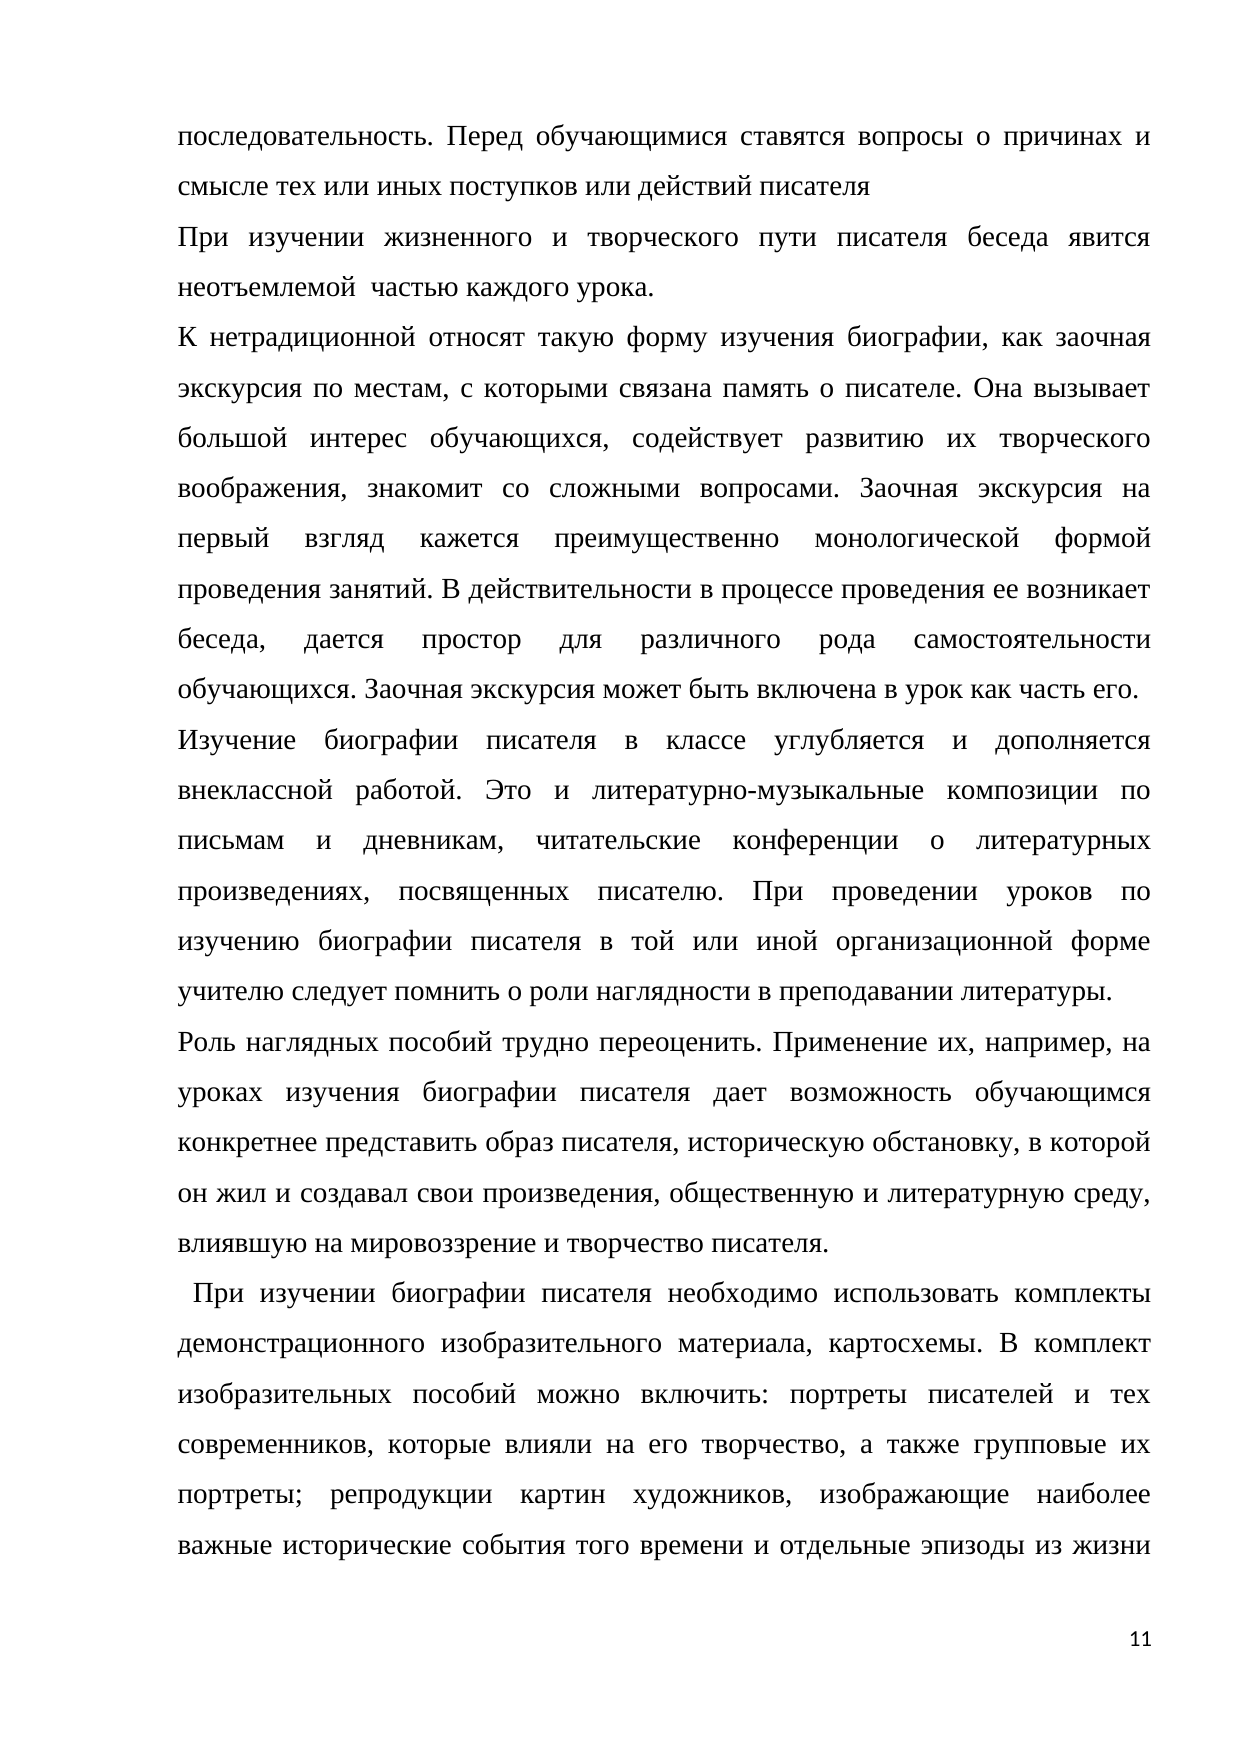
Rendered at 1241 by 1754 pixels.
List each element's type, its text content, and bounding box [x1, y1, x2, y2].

text Изучение биографии писателя в классе углубляется и дополняется внеклассной работой. Это и литературно-музыкальные композиции по письмам и дневникам, читательские конференции о литературных произведениях, посвященных писателю. При проведении уроков по изучению биографии писателя в той или иной организационной форме учителю следует помнить о роли наглядности в преподавании литературы. [177, 722, 1152, 1007]
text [177, 118, 1152, 202]
text Роль наглядных пособий трудно переоценить. Применение их, например, на уроках изучения биографии писателя дает возможность обучающимся конкретнее представить образ писателя, историческую обстановку, в которой он жил и создавал свои произведения, общественную и литературную среду, влиявшую на мировоззрение и творчество писателя. [177, 1024, 1152, 1258]
text При изучении жизненного и творческого пути писателя беседа явится неотъемлемой частью каждого урока. [177, 219, 1152, 303]
text К нетрадиционной относят такую форму изучения биографии, как заочная экскурсия по местам, с которыми связана память о писателе. Она вызывает большой интерес обучающихся, содействует развитию их творческого воображения, знакомит со сложными вопросами. Заочная экскурсия на первый взгляд кажется преимущественно монологической формой проведения занятий. В действительности в процессе проведения ее возникает беседа, дается простор для различного рода самостоятельности обучающихся. Заочная экскурсия может быть включена в урок как часть его. [177, 319, 1152, 705]
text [177, 1275, 1152, 1560]
